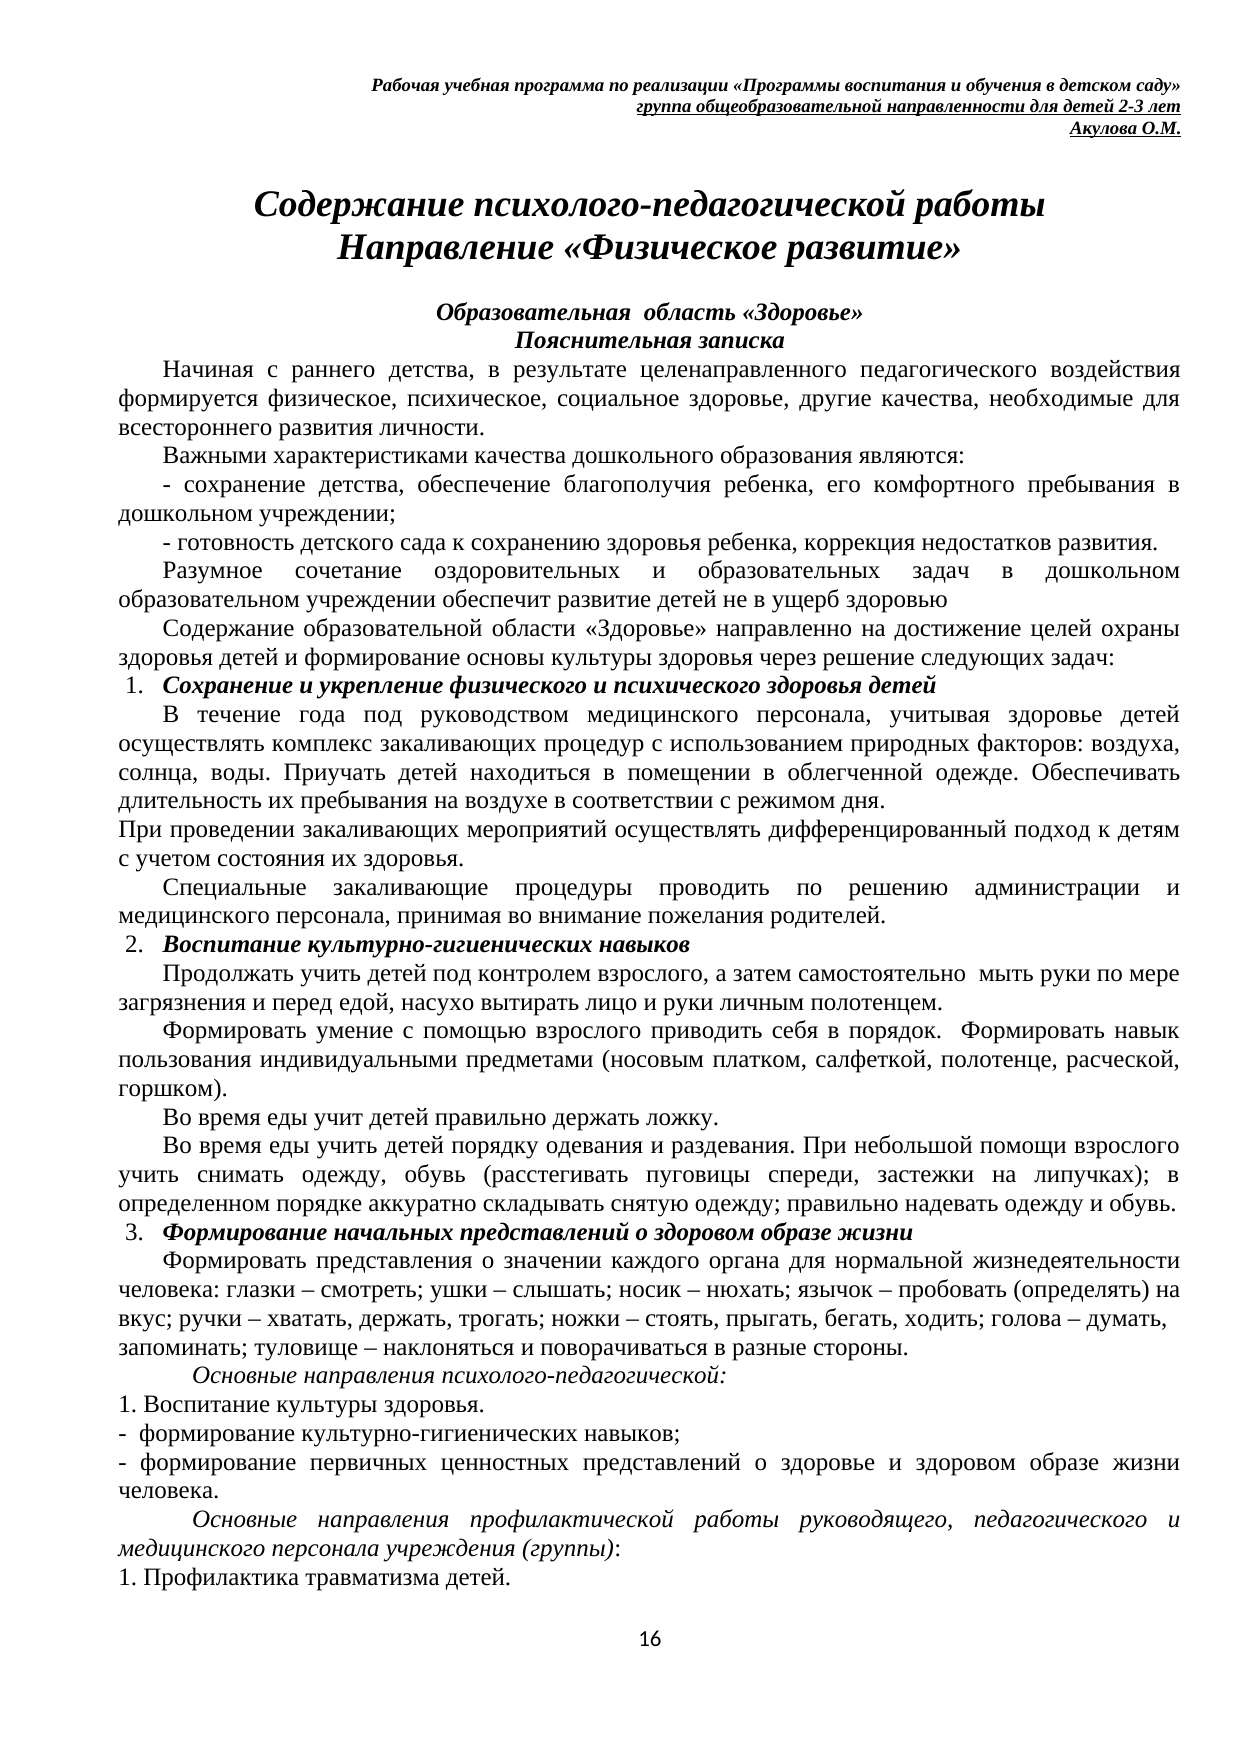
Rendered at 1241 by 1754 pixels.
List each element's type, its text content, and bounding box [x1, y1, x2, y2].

text Направление «Физическое развитие» [118, 225, 1181, 268]
text Пояснительная записка [118, 325, 1181, 354]
text 1. Воспитание культуры здоровья. [118, 1389, 1181, 1418]
text - сохранение детства, обеспечение благополучия ребенка, его комфортного пребывания в дошкольном учреждении; [118, 469, 1181, 527]
text Разумное сочетание оздоровительных и образовательных задач в дошкольном образовательном учреждении обеспечит развитие детей не в ущерб здоровью [118, 555, 1181, 613]
list Формирование начальных представлений о здоровом образе жизни [125, 1217, 1181, 1245]
text Образовательная область «Здоровье» [118, 297, 1181, 325]
list Воспитание культурно-гигиенических навыков [125, 929, 1181, 958]
text - формирование первичных ценностных представлений о здоровье и здоровом образе жизни человека. [118, 1447, 1181, 1504]
text запоминать; туловище – наклоняться и поворачиваться в разные стороны. [118, 1332, 1181, 1360]
text Формировать представления о значении каждого органа для нормальной жизнедеятельности человека: глазки – смотреть; ушки – слышать; носик – нюхать; язычок – пробовать (определять) на вкус; ручки – хватать, держать, трогать; ножки – стоять, прыгать, бегать, ходить; голова – думать, [118, 1245, 1181, 1332]
text Формировать умение с помощью взрослого приводить себя в порядок. Формировать навык пользования индивидуальными предметами (носовым платком, салфеткой, полотенце, расческой, горшком). [118, 1015, 1181, 1102]
text Во время еды учить детей порядку одевания и раздевания. При небольшой помощи взрослого учить снимать одежду, обувь (расстегивать пуговицы спереди, застежки на липучках); в определенном порядке аккуратно складывать снятую одежду; правильно надевать одежду и обувь. [118, 1130, 1181, 1217]
text Во время еды учит детей правильно держать ложку. [118, 1102, 1181, 1130]
text Содержание психолого-педагогической работы [118, 182, 1181, 225]
text Продолжать учить детей под контролем взрослого, а затем самостоятельно мыть руки по мере загрязнения и перед едой, насухо вытирать лицо и руки личным полотенцем. [118, 958, 1181, 1015]
text 1. Профилактика травматизма детей. [118, 1562, 1181, 1590]
text Важными характеристиками качества дошкольного образования являются: [118, 440, 1181, 469]
text - формирование культурно-гигиенических навыков; [118, 1418, 1181, 1447]
text Основные направления психолого-педагогической: [118, 1360, 1181, 1389]
text - готовность детского сада к сохранению здоровья ребенка, коррекция недостатков развития. [118, 527, 1181, 555]
text Содержание образовательной области «Здоровье» направленно на достижение целей охраны здоровья детей и формирование основы культуры здоровья через решение следующих задач: [118, 613, 1181, 670]
text При проведении закаливающих мероприятий осуществлять дифференцированный подход к детям с учетом состояния их здоровья. [118, 814, 1181, 872]
text Основные направления профилактической работы руководящего, педагогического и медицинского персонала учреждения (группы): [118, 1504, 1181, 1562]
text В течение года под руководством медицинского персонала, учитывая здоровье детей осуществлять комплекс закаливающих процедур с использованием природных факторов: воздуха, солнца, воды. Приучать детей находиться в помещении в облегченной одежде. Обеспечивать длительность их пребывания на воздухе в соответствии с режимом дня. [118, 699, 1181, 814]
text Начиная с раннего детства, в результате целенаправленного педагогического воздействия формируется физическое, психическое, социальное здоровье, другие качества, необходимые для всестороннего развития личности. [118, 354, 1181, 440]
list Сохранение и укрепление физического и психического здоровья детей [125, 670, 1181, 699]
text Специальные закаливающие процедуры проводить по решению администрации и медицинского персонала, принимая во внимание пожелания родителей. [118, 872, 1181, 929]
